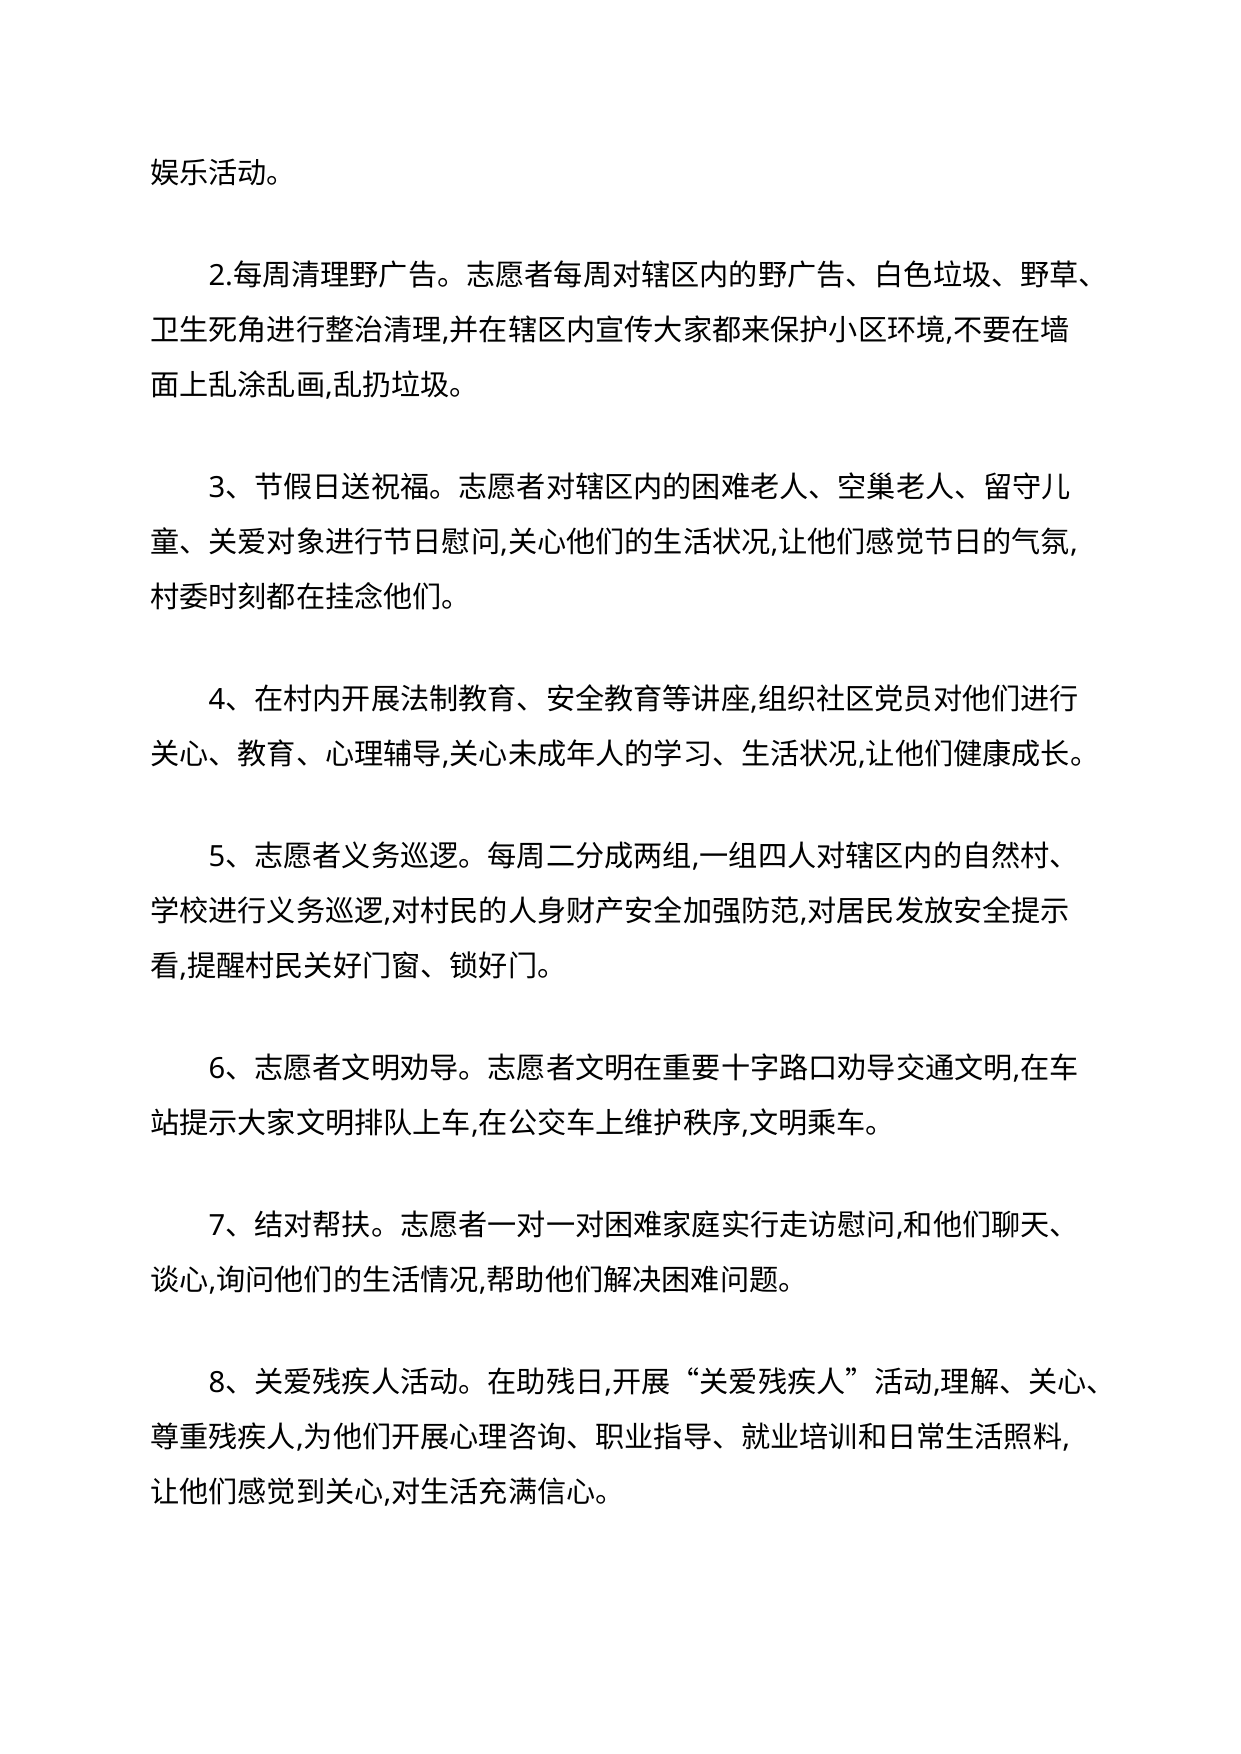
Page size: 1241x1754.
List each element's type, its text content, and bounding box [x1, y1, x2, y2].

text 7、结对帮扶。志愿者一对一对困难家庭实行走访慰问,和他们聊天、谈心,询问他们的生活情况,帮助他们解决困难问题。 [150, 1201, 1090, 1299]
text 6、志愿者文明劝导。志愿者文明在重要十字路口劝导交通文明,在车站提示大家文明排队上车,在公交车上维护秩序,文明乘车。 [150, 1044, 1090, 1142]
text 2.每周清理野广告。志愿者每周对辖区内的野广告、白色垃圾、野草、卫生死角进行整治清理,并在辖区内宣传大家都来保护小区环境,不要在墙面上乱涂乱画,乱扔垃圾。 [150, 252, 1090, 404]
text 4、在村内开展法制教育、安全教育等讲座,组织社区党员对他们进行关心、教育、心理辅导,关心未成年人的学习、生活状况,让他们健康成长。 [150, 676, 1090, 773]
text 3、节假日送祝福。志愿者对辖区内的困难老人、空巢老人、留守儿童、关爱对象进行节日慰问,关心他们的生活状况,让他们感觉节日的气氛,村委时刻都在挂念他们。 [150, 464, 1090, 616]
text 5、志愿者义务巡逻。每周二分成两组,一组四人对辖区内的自然村、学校进行义务巡逻,对村民的人身财产安全加强防范,对居民发放安全提示看,提醒村民关好门窗、锁好门。 [150, 832, 1090, 985]
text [150, 150, 1090, 192]
text 8、关爱残疾人活动。在助残日,开展“关爱残疾人”活动,理解、关心、尊重残疾人,为他们开展心理咨询、职业指导、就业培训和日常生活照料,让他们感觉到关心,对生活充满信心。 [150, 1358, 1090, 1511]
